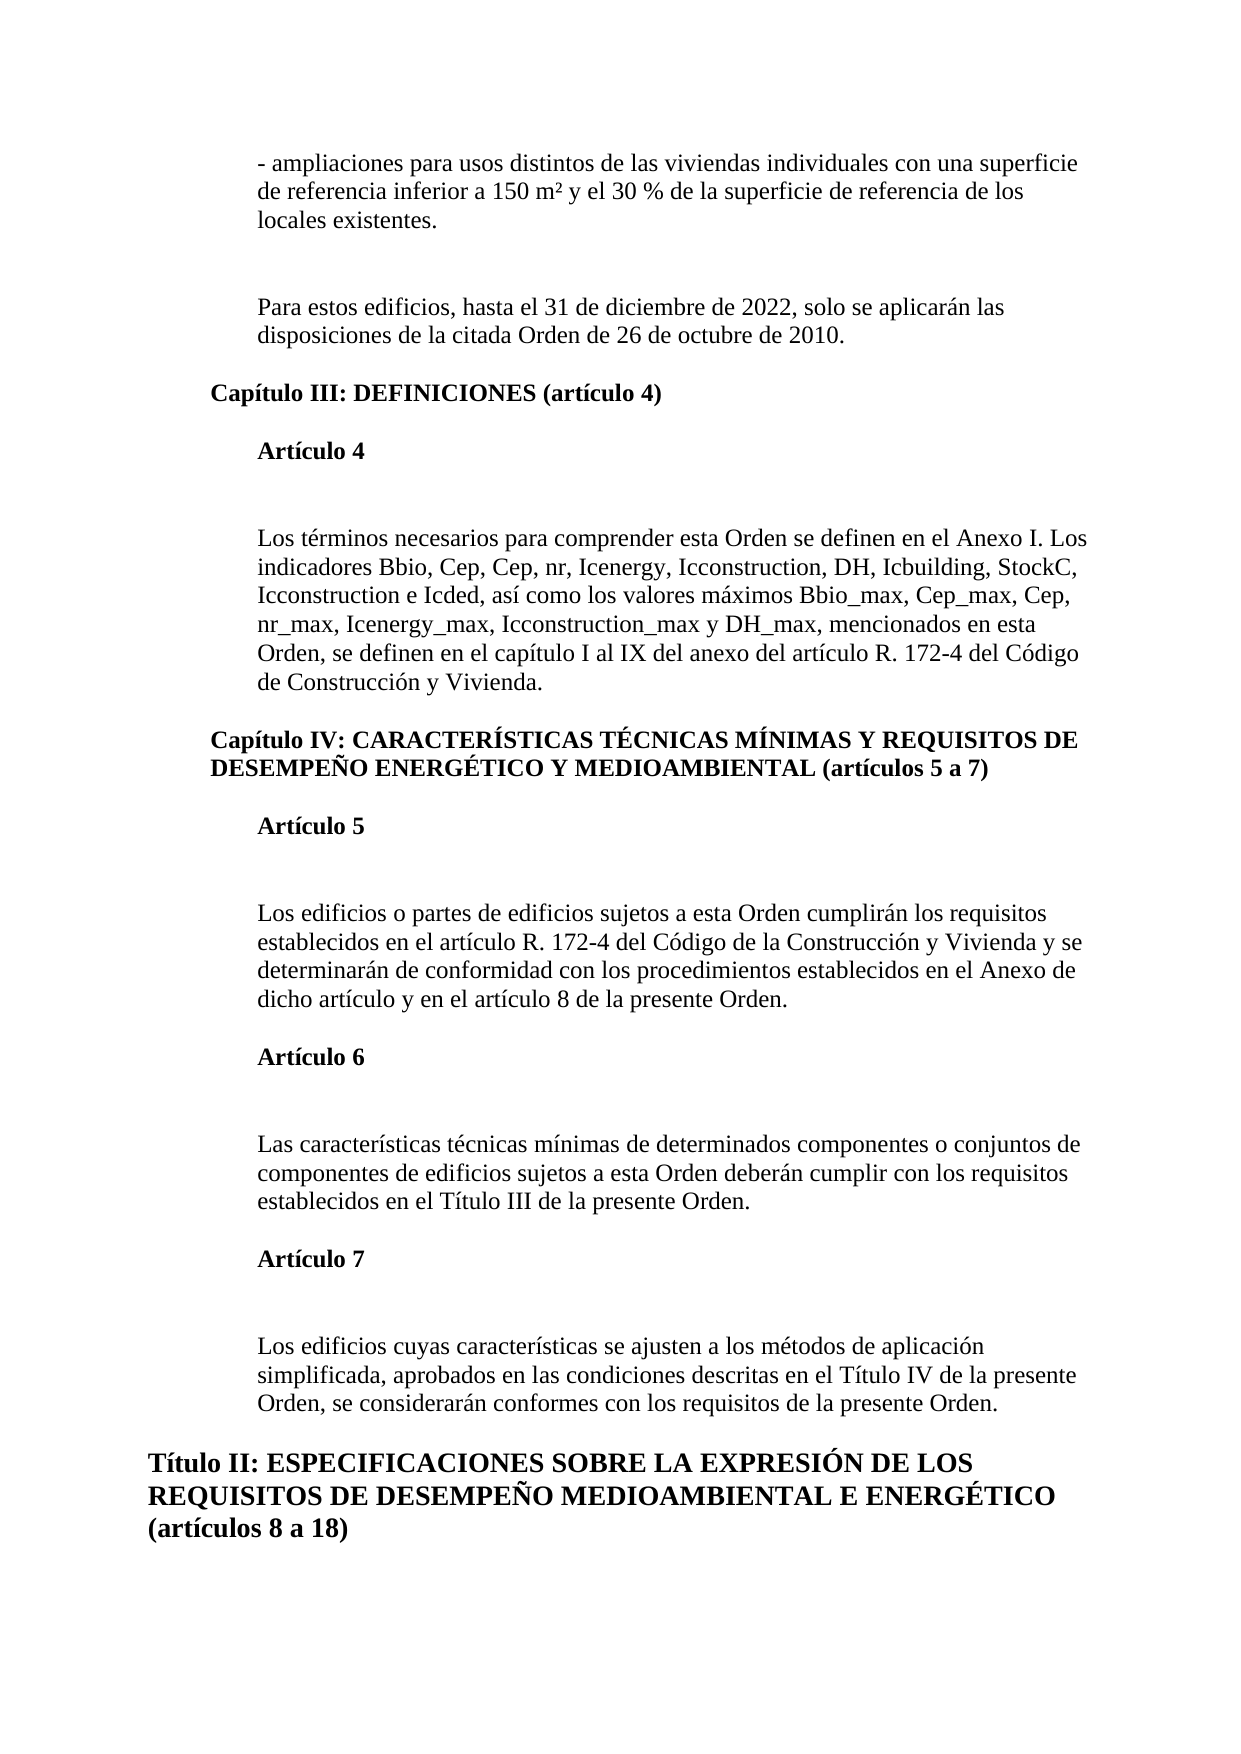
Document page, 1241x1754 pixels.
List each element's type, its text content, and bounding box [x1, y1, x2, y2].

text Para estos edificios, hasta el 31 de diciembre de 2022, solo se aplicarán las disposiciones de la citada Orden de 26 de octubre de 2010. [257, 263, 1093, 349]
text Los edificios cuyas características se ajusten a los métodos de aplicación simplificada, aprobados en las condiciones descritas en el Título IV de la presente Orden, se considerarán conformes con los requisitos de la presente Orden. [257, 1302, 1093, 1417]
text Artículo 7 [257, 1244, 1093, 1273]
text Los términos necesarios para comprender esta Orden se definen en el Anexo I. Los indicadores Bbio, Cep, Cep, nr, Icenergy, Icconstruction, DH, Icbuilding, StockC, Icconstruction e Icded, así como los valores máximos Bbio_max, Cep_max, Cep, nr_max, Icenergy_max, Icconstruction_max y DH_max, mencionados en esta Orden, se definen en el capítulo I al IX del anexo del artículo R. 172-4 del Código de Construcción y Vivienda. [257, 494, 1093, 696]
text Capítulo IV: CARACTERÍSTICAS TÉCNICAS MÍNIMAS Y REQUISITOS DE DESEMPEÑO ENERGÉTICO Y MEDIOAMBIENTAL (artículos 5 a 7) [210, 725, 1093, 782]
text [257, 148, 1093, 234]
text Artículo 4 [257, 436, 1093, 465]
text Capítulo III: DEFINICIONES (artículo 4) [210, 378, 1093, 407]
text Los edificios o partes de edificios sujetos a esta Orden cumplirán los requisitos establecidos en el artículo R. 172-4 del Código de la Construcción y Vivienda y se determinarán de conformidad con los procedimientos establecidos en el Anexo de dicho artículo y en el artículo 8 de la presente Orden. [257, 869, 1093, 1013]
text Las características técnicas mínimas de determinados componentes o conjuntos de componentes de edificios sujetos a esta Orden deberán cumplir con los requisitos establecidos en el Título III de la presente Orden. [257, 1100, 1093, 1215]
text Título II: ESPECIFICACIONES SOBRE LA EXPRESIÓN DE LOS REQUISITOS DE DESEMPEÑO MEDIOAMBIENTAL E ENERGÉTICO (artículos 8 a 18) [148, 1446, 1093, 1543]
text Artículo 5 [257, 811, 1093, 840]
text Artículo 6 [257, 1042, 1093, 1071]
